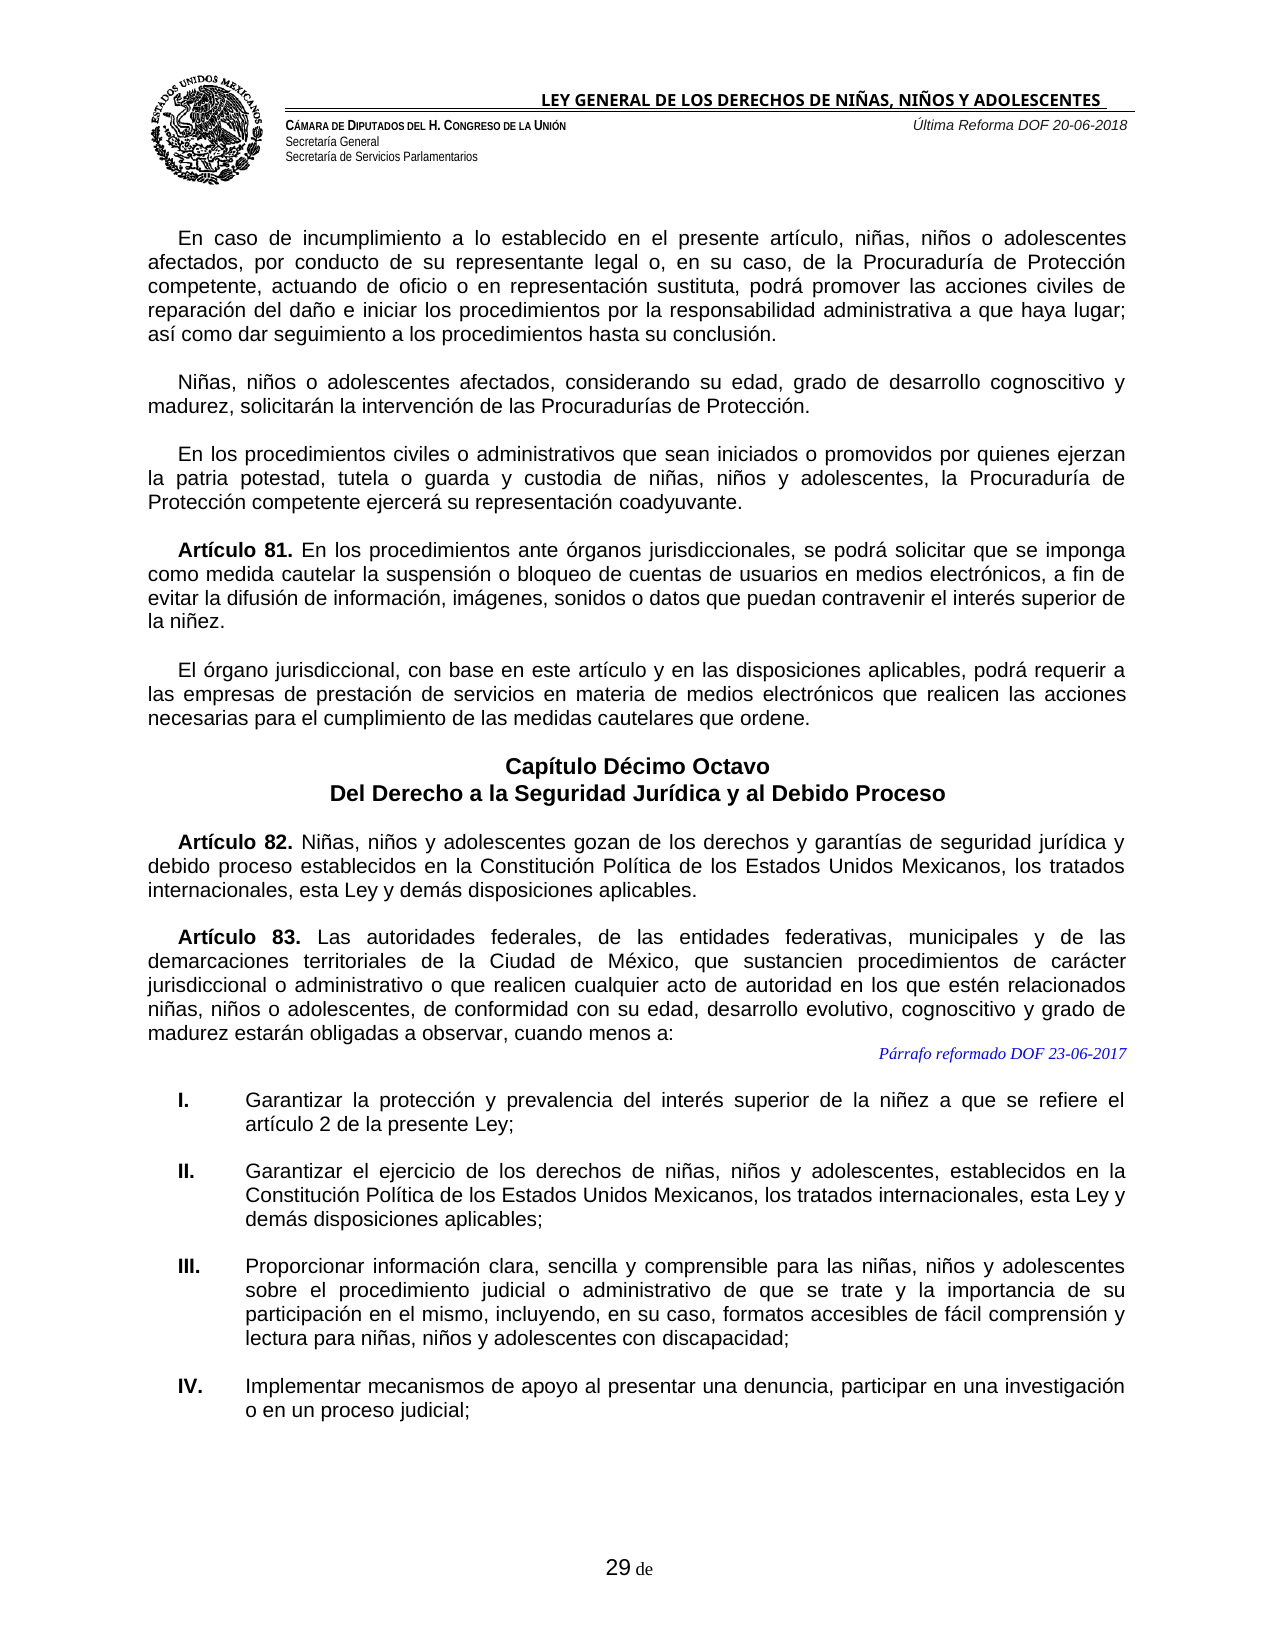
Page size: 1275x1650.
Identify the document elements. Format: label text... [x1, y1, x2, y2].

picture [150, 75, 263, 185]
list Proporcionar información clara, sencilla y comprensible para las niñas, niños y adolescentes sobre el procedimiento judicial o administrativo de que se trate y la importancia de su participación en el mismo, incluyendo, en su caso, formatos accesibles de fácil comprensión y lectura para niñas, niños y adolescentes con discapacidad; [178, 1254, 1127, 1350]
text Artículo 82. Niñas, niños y adolescentes gozan de los derechos y garantías de seguridad jurídica y debido proceso establecidos en la Constitución Política de los Estados Unidos Mexicanos, los tratados internacionales, esta Ley y demás disposiciones aplicables. [148, 830, 1127, 902]
text En caso de incumplimiento a lo establecido en el presente artículo, niñas, niños o adolescentes afectados, por conducto de su representante legal o, en su caso, de la Procuraduría de Protección competente, actuando de oficio o en representación sustituta, podrá promover las acciones civiles de reparación del daño e iniciar los procedimientos por la responsabilidad administrativa a que haya lugar; así como dar seguimiento a los procedimientos hasta su conclusión. [148, 226, 1128, 346]
text En los procedimientos civiles o administrativos que sean iniciados o promovidos por quienes ejerzan la patria potestad, tutela o guarda y custodia de niñas, niños y adolescentes, la Procuraduría de Protección competente ejercerá su representación coadyuvante. [148, 442, 1127, 513]
list Implementar mecanismos de apoyo al presentar una denuncia, participar en una investigación o en un proceso judicial; [178, 1374, 1127, 1422]
subtitle Capítulo Décimo Octavo [216, 753, 1059, 779]
text Artículo 81. En los procedimientos ante órganos jurisdiccionales, se podrá solicitar que se imponga como medida cautelar la suspensión o bloqueo de cuentas de usuarios en medios electrónicos, a fin de evitar la difusión de información, imágenes, sonidos o datos que puedan contravenir el interés superior de la niñez. [148, 537, 1127, 633]
text Niñas, niños o adolescentes afectados, considerando su edad, grado de desarrollo cognoscitivo y madurez, solicitarán la intervención de las Procuradurías de Protección. [148, 370, 1127, 418]
text Párrafo reformado DOF 23-06-2017 [135, 1044, 1128, 1064]
list Garantizar el ejercicio de los derechos de niñas, niños y adolescentes, establecidos en la Constitución Política de los Estados Unidos Mexicanos, los tratados internacionales, esta Ley y demás disposiciones aplicables; [178, 1159, 1127, 1231]
text El órgano jurisdiccional, con base en este artículo y en las disposiciones aplicables, podrá requerir a las empresas de prestación de servicios en materia de medios electrónicos que realicen las acciones necesarias para el cumplimiento de las medidas cautelares que ordene. [148, 657, 1127, 729]
list Garantizar la protección y prevalencia del interés superior de la niñez a que se refiere el artículo 2 de la presente Ley; [178, 1088, 1127, 1136]
text Artículo 83. Las autoridades federales, de las entidades federativas, municipales y de las demarcaciones territoriales de la Ciudad de México, que sustancien procedimientos de carácter jurisdiccional o administrativo o que realicen cualquier acto de autoridad en los que estén relacionados niñas, niños o adolescentes, de conformidad con su edad, desarrollo evolutivo, cognoscitivo y grado de madurez estarán obligadas a observar, cuando menos a: [148, 925, 1127, 1044]
text Del Derecho a la Seguridad Jurídica y al Debido Proceso [216, 779, 1059, 806]
